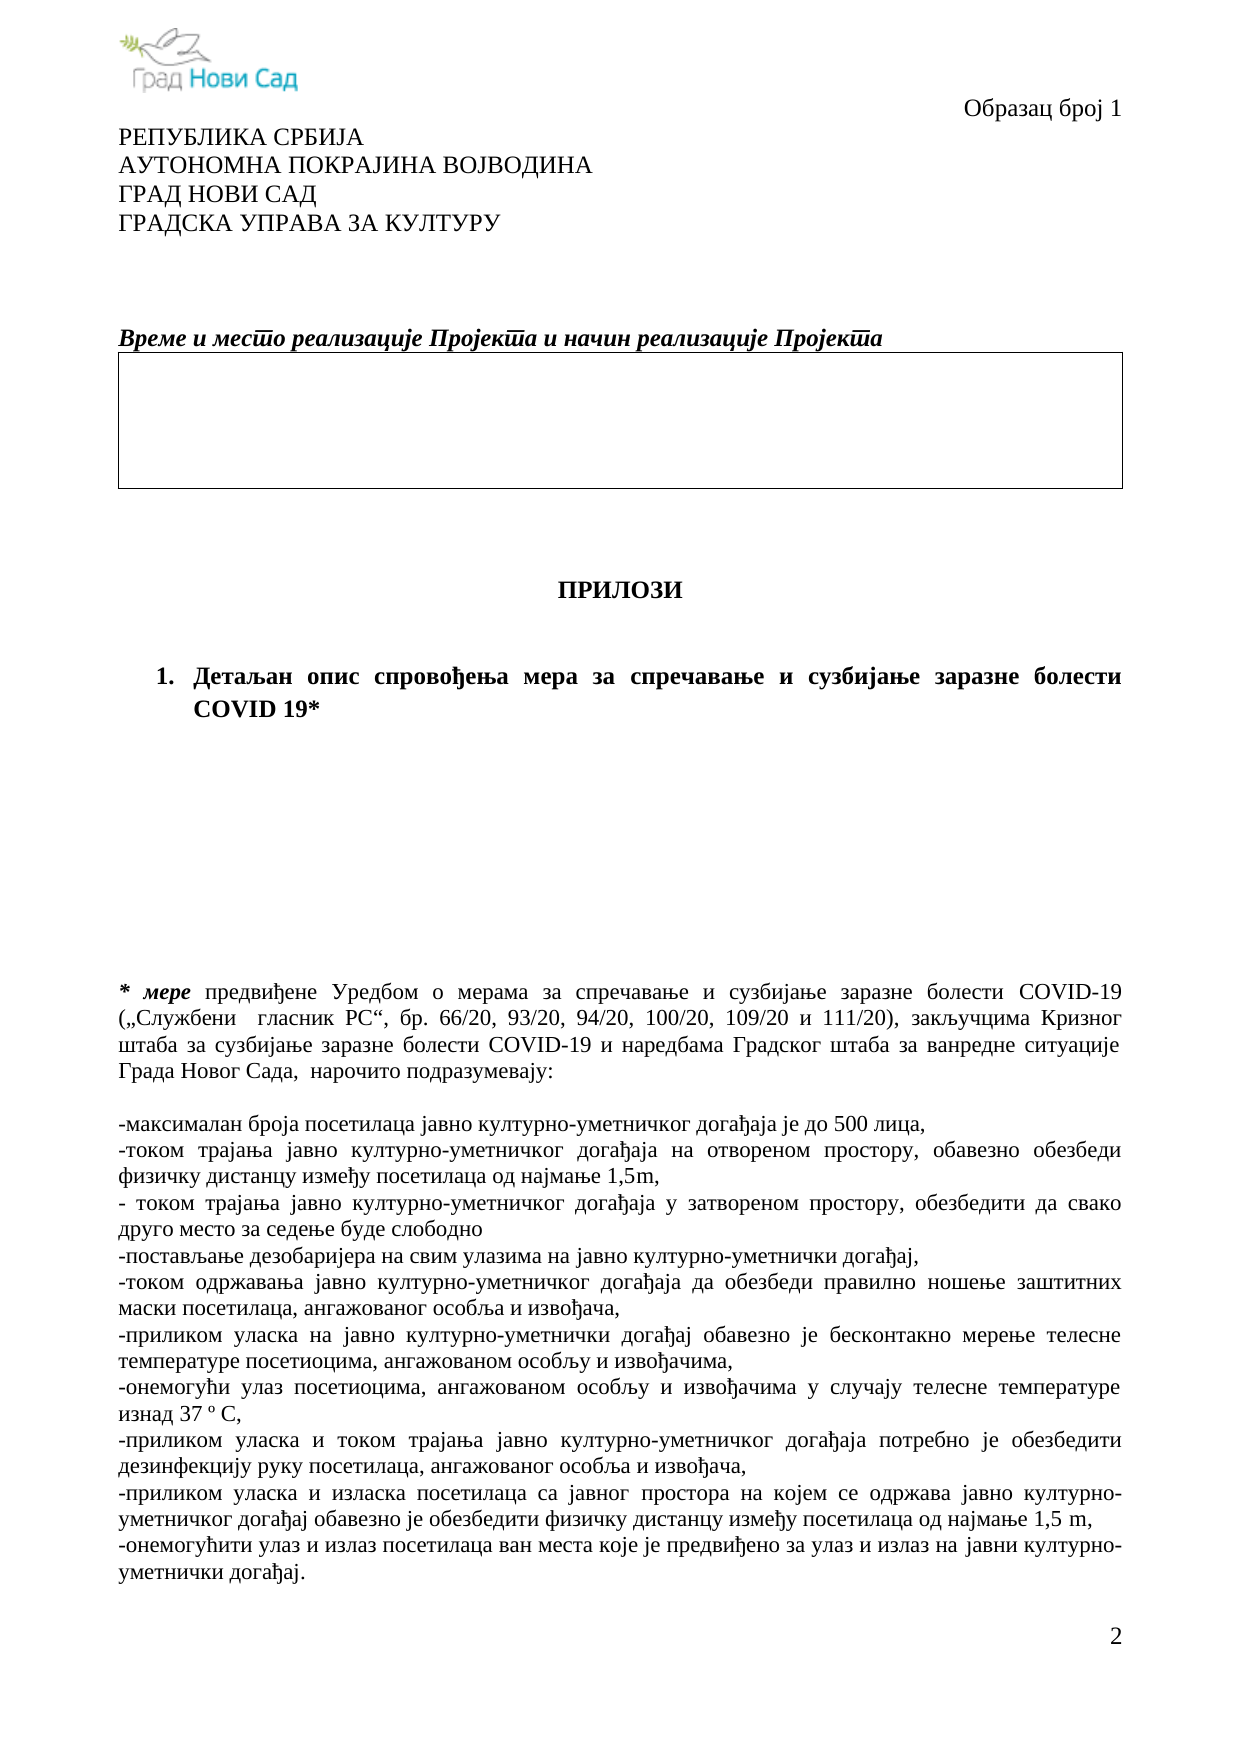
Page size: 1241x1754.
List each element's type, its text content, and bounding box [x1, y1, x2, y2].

list -приликом уласка и изласка посетилаца са јавног простора на којем се одржава јавно културно-уметничког догађај обавезно је обезбедити физичку дистанцу између посетилаца од најмање 1,5 m, [118, 1479, 1122, 1532]
list -постављање дезобаријера на свим улазима на јавно културно-уметнички догађај, [118, 1242, 1122, 1268]
list * мере предвиђене Уредбом о мерама за спречавање и сузбијање заразне болести COVID-19 („Службени гласник РС“, бр. 66/20, 93/20, 94/20, 100/20, 109/20 и 111/20), закључцима Кризног штаба за сузбијање заразне болести COVID-19 и наредбама Градског штаба за ванредне ситуације Града Новог Сада, нарочито подразумевају: [118, 978, 1122, 1083]
list -онемогућити улаз и излаз посетилаца ван места које је предвиђено за улаз и излаз на јавни културно-уметнички догађај. [118, 1532, 1122, 1584]
picture [118, 28, 298, 93]
list -приликом уласка и током трајања јавно културно-уметничког догађаја потребно је обезбедити дезинфекцију руку посетилаца, ангажованог особља и извођача, [118, 1426, 1122, 1479]
list -током одржавања јавно културно-уметничког догађаја да обезбеди правилно ношење заштитних маски посетилаца, ангажованог особља и извођача, [118, 1268, 1122, 1321]
text ПРИЛОЗИ [118, 575, 1122, 604]
list -максималан броја посетилаца јавно културно-уметничког догађаја је до 500 лица, [118, 1110, 1122, 1136]
list -током трајања јавно културно-уметничког догађаја на отвореном простору, обавезно обезбеди физичку дистанцу између посетилаца од најмање 1,5m, [118, 1136, 1122, 1189]
list Детаљан опис спровођења мера за спречавање и сузбијање заразне болести COVID 19* [156, 661, 1122, 723]
list -приликом уласка на јавно културно-уметнички догађај обавезно је бесконтакно мерење телесне температуре посетиоцима, ангажованом особљу и извођачима, [118, 1321, 1122, 1373]
text Време и место реализације Пројекта и начин реализације Пројекта [118, 323, 1122, 352]
list -онемогући улаз посетиоцима, ангажованом особљу и извођачима у случају телесне температуре изнад 37 º C, [118, 1373, 1122, 1426]
table_header [119, 353, 1122, 488]
list - током трајања јавно културно-уметничког догађаја у затвореном простору, обезбедити да свако друго место за седење буде слободно [118, 1189, 1122, 1242]
